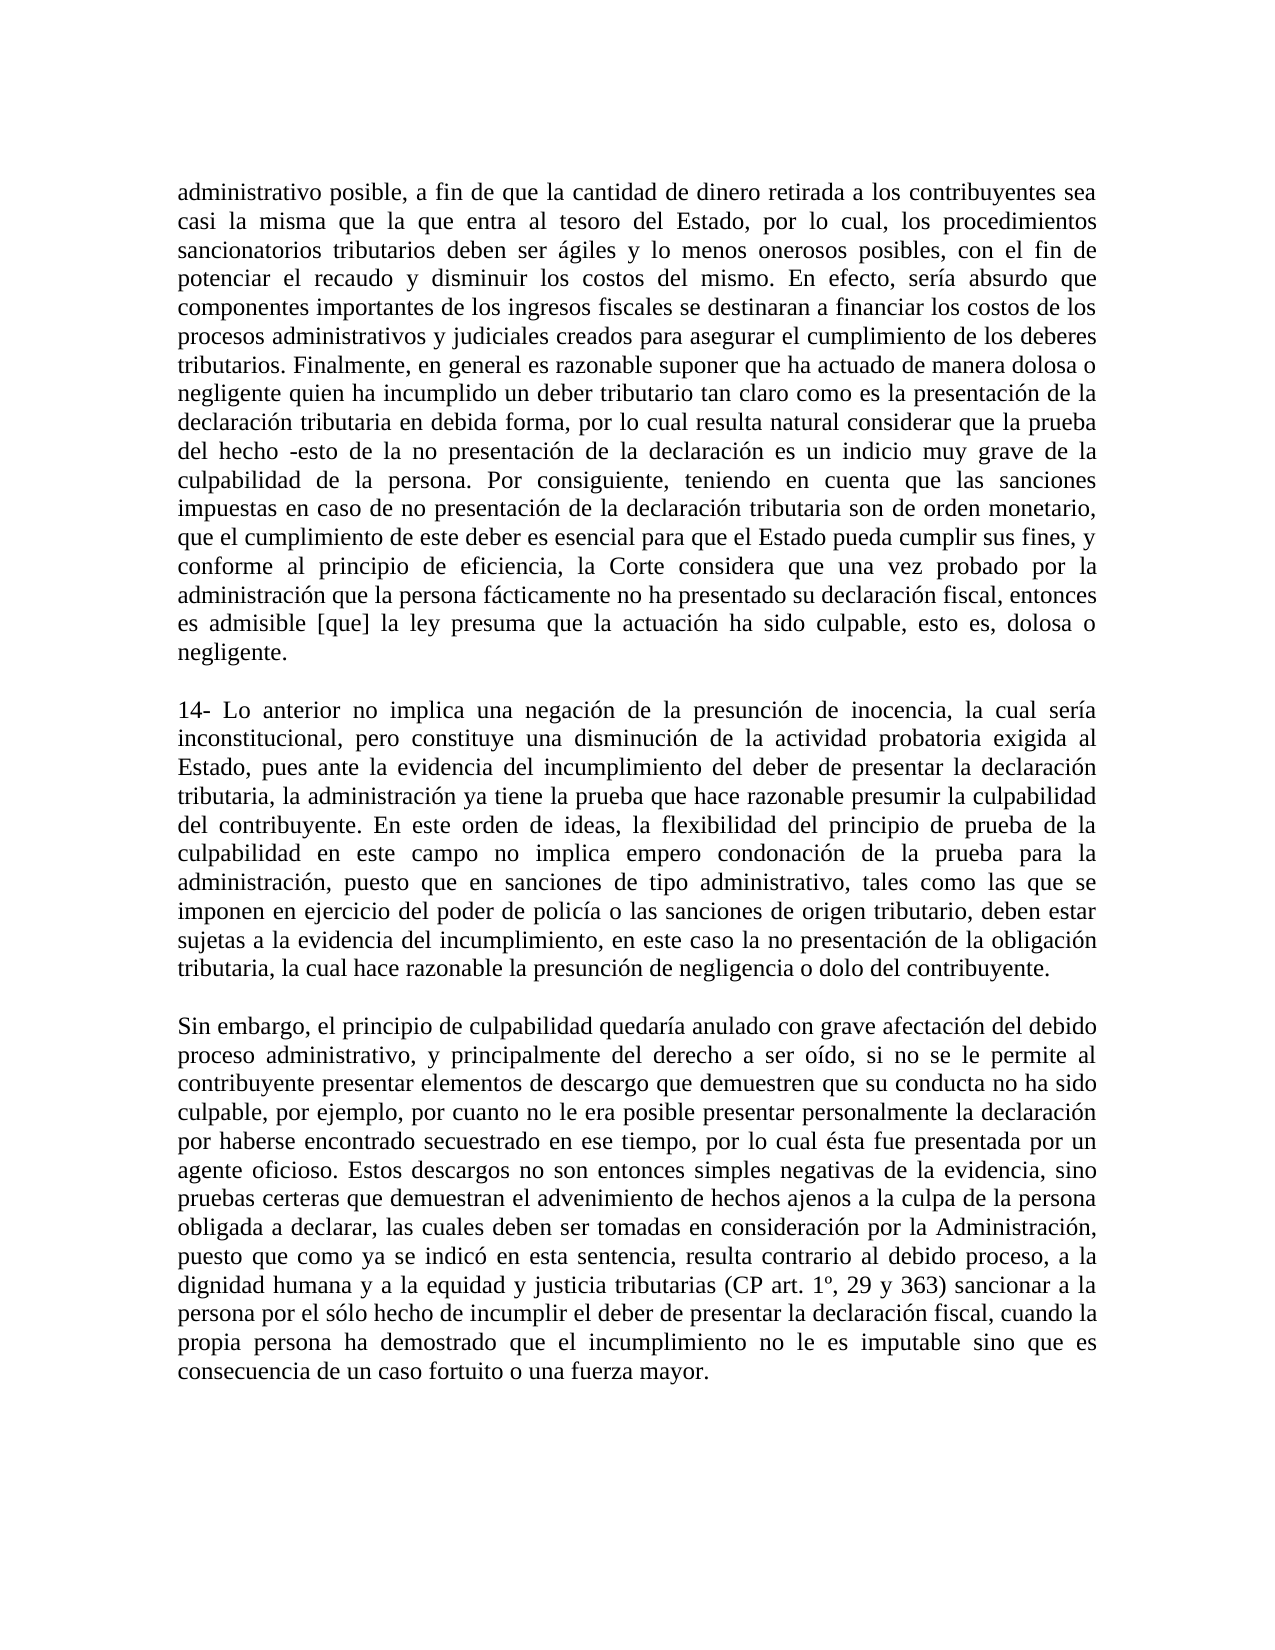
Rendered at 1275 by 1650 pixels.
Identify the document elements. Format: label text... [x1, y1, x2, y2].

text Sin embargo, el principio de culpabilidad quedaría anulado con grave afectación del debido proceso administrativo, y principalmente del derecho a ser oído, si no se le permite al contribuyente presentar elementos de descargo que demuestren que su conducta no ha sido culpable, por ejemplo, por cuanto no le era posible presentar personalmente la declaración por haberse encontrado secuestrado en ese tiempo, por lo cual ésta fue presentada por un agente oficioso. Estos descargos no son entonces simples negativas de la evidencia, sino pruebas certeras que demuestran el advenimiento de hechos ajenos a la culpa de la persona obligada a declarar, las cuales deben ser tomadas en consideración por la Administración, puesto que como ya se indicó en esta sentencia, resulta contrario al debido proceso, a la dignidad humana y a la equidad y justicia tributarias (CP art. 1º, 29 y 363) sancionar a la persona por el sólo hecho de incumplir el deber de presentar la declaración fiscal, cuando la propia persona ha demostrado que el incumplimiento no le es imputable sino que es consecuencia de un caso fortuito o una fuerza mayor. [177, 1011, 1098, 1385]
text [177, 177, 1098, 666]
text 14- Lo anterior no implica una negación de la presunción de inocencia, la cual sería inconstitucional, pero constituye una disminución de la actividad probatoria exigida al Estado, pues ante la evidencia del incumplimiento del deber de presentar la declaración tributaria, la administración ya tiene la prueba que hace razonable presumir la culpabilidad del contribuyente. En este orden de ideas, la flexibilidad del principio de prueba de la culpabilidad en este campo no implica empero condonación de la prueba para la administración, puesto que en sanciones de tipo administrativo, tales como las que se imponen en ejercicio del poder de policía o las sanciones de origen tributario, deben estar sujetas a la evidencia del incumplimiento, en este caso la no presentación de la obligación tributaria, la cual hace razonable la presunción de negligencia o dolo del contribuyente. [177, 695, 1098, 982]
